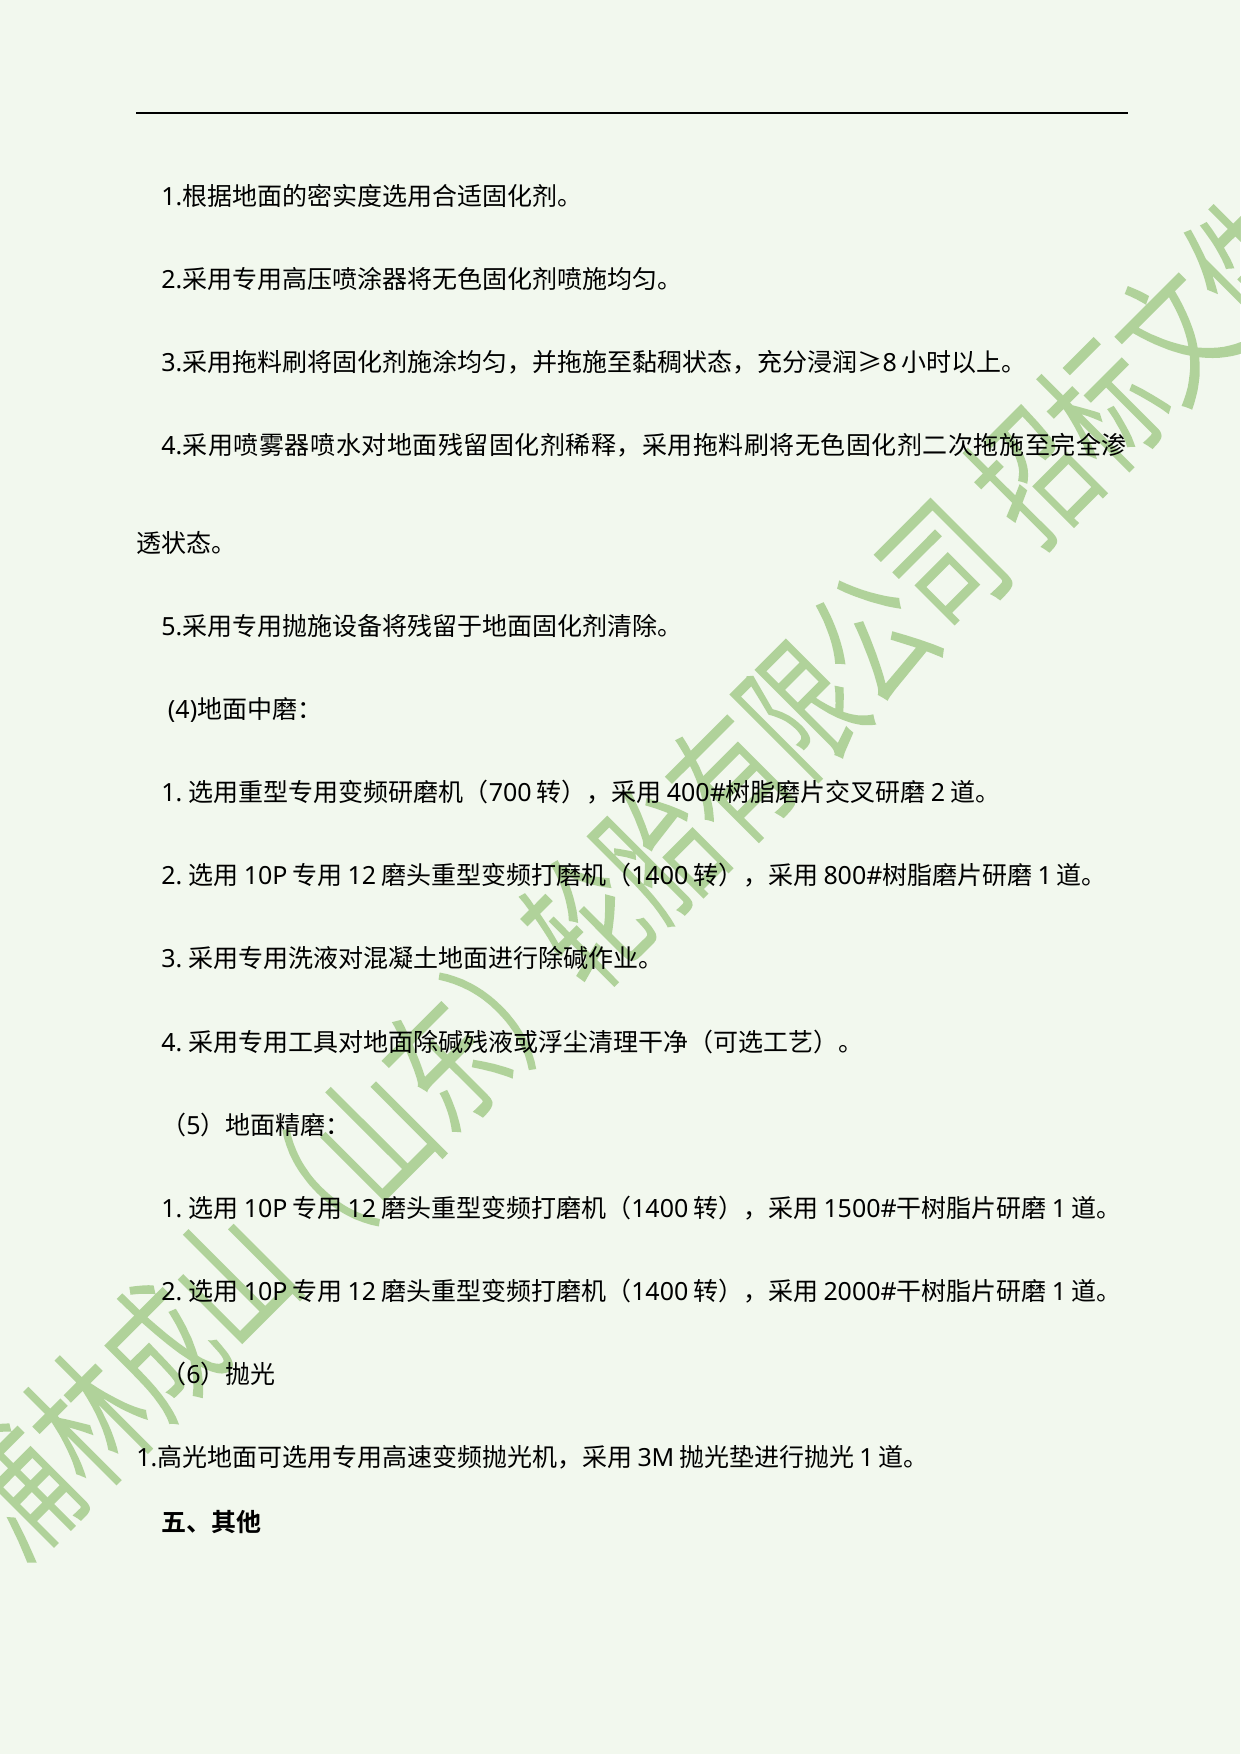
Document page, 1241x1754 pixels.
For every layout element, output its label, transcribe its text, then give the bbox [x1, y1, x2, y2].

text （6）抛光 [136, 1340, 1128, 1405]
text 2. 选用10P专用12磨头重型变频打磨机（1400转），采用2000#干树脂片研磨1道。 [136, 1257, 1128, 1322]
text 3. 采用专用洗液对混凝土地面进行除碱作业。 [136, 924, 1128, 989]
text 5.采用专用抛施设备将残留于地面固化剂清除。 [136, 592, 1128, 657]
text 2.采用专用高压喷涂器将无色固化剂喷施均匀。 [136, 245, 1128, 310]
text 1.高光地面可选用专用高速变频抛光机，采用3M抛光垫进行抛光1道。 [136, 1423, 1128, 1488]
text 3.采用拖料刷将固化剂施涂均匀，并拖施至黏稠状态，充分浸润≥8小时以上。 [136, 328, 1128, 393]
text 4.采用喷雾器喷水对地面残留固化剂稀释，采用拖料刷将无色固化剂二次拖施至完全渗透状态。 [136, 411, 1128, 574]
text 2. 选用10P专用12磨头重型变频打磨机（1400转），采用800#树脂磨片研磨1道。 [136, 841, 1128, 906]
text 1. 选用10P专用12磨头重型变频打磨机（1400转），采用1500#干树脂片研磨1道。 [136, 1174, 1128, 1239]
text （5）地面精磨： [136, 1091, 1128, 1156]
text 4. 采用专用工具对地面除碱残液或浮尘清理干净（可选工艺）。 [136, 1008, 1128, 1073]
text 1. 选用重型专用变频研磨机（700转），采用400#树脂磨片交叉研磨2道。 [136, 758, 1128, 823]
text (4)地面中磨： [136, 675, 1128, 740]
text 1.根据地面的密实度选用合适固化剂。 [136, 162, 1128, 227]
text 五、其他 [136, 1488, 1128, 1553]
